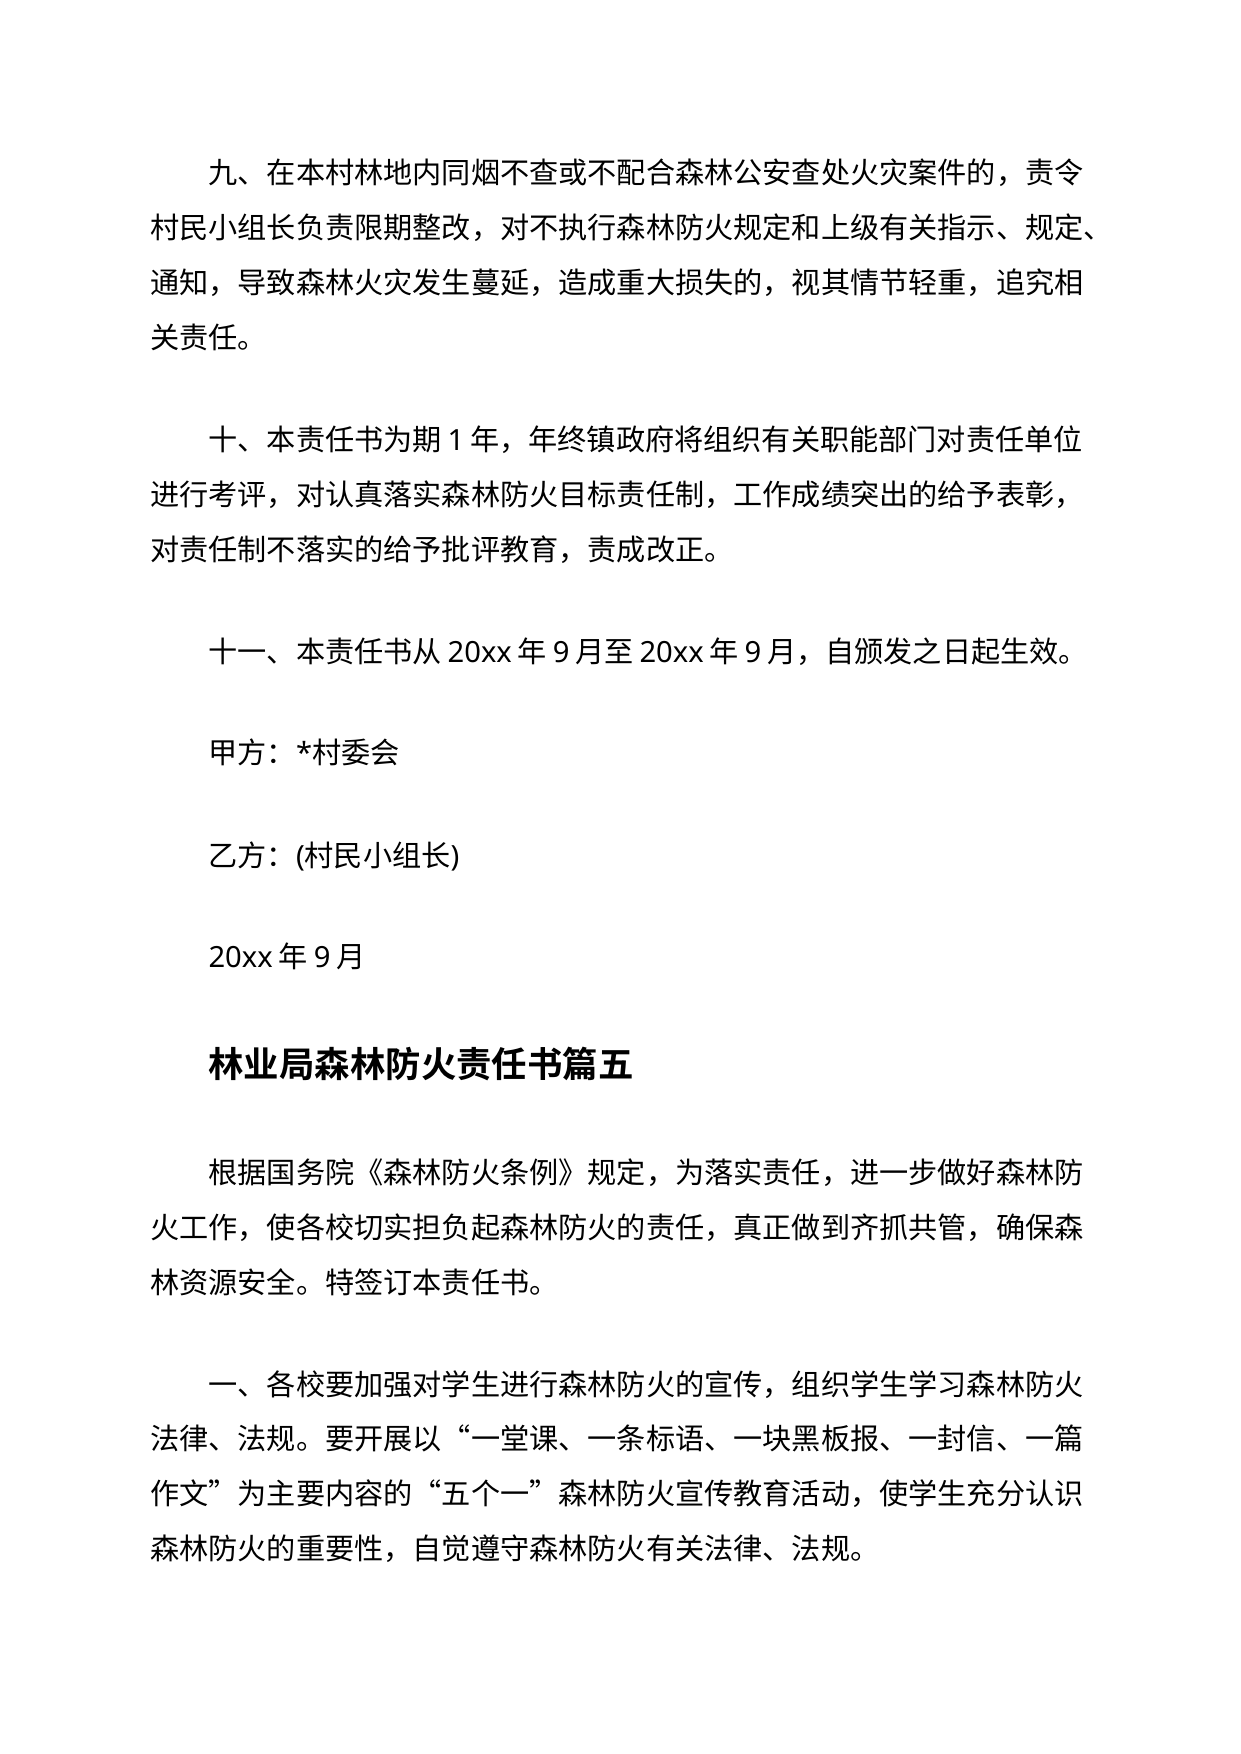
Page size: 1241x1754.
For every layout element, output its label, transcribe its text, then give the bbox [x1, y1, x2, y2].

text 甲方：*村委会 [150, 730, 1090, 772]
text 九、在本村林地内同烟不查或不配合森林公安查处火灾案件的，责令村民小组长负责限期整改，对不执行森林防火规定和上级有关指示、规定、通知，导致森林火灾发生蔓延，造成重大损失的，视其情节轻重，追究相关责任。 [150, 150, 1090, 357]
text 一、各校要加强对学生进行森林防火的宣传，组织学生学习森林防火法律、法规。要开展以“一堂课、一条标语、一块黑板报、一封信、一篇作文”为主要内容的“五个一”森林防火宣传教育活动，使学生充分认识森林防火的重要性，自觉遵守森林防火有关法律、法规。 [150, 1361, 1090, 1568]
text 林业局森林防火责任书篇五 [150, 1036, 1090, 1087]
text 十一、本责任书从20xx年9月至20xx年9月，自颁发之日起生效。 [150, 628, 1090, 671]
text 乙方：(村民小组长) [150, 832, 1090, 874]
text 十、本责任书为期1年，年终镇政府将组织有关职能部门对责任单位进行考评，对认真落实森林防火目标责任制，工作成绩突出的给予表彰，对责任制不落实的给予批评教育，责成改正。 [150, 416, 1090, 569]
text 根据国务院《森林防火条例》规定，为落实责任，进一步做好森林防火工作，使各校切实担负起森林防火的责任，真正做到齐抓共管，确保森林资源安全。特签订本责任书。 [150, 1149, 1090, 1302]
text 20xx年9月 [150, 934, 1090, 976]
